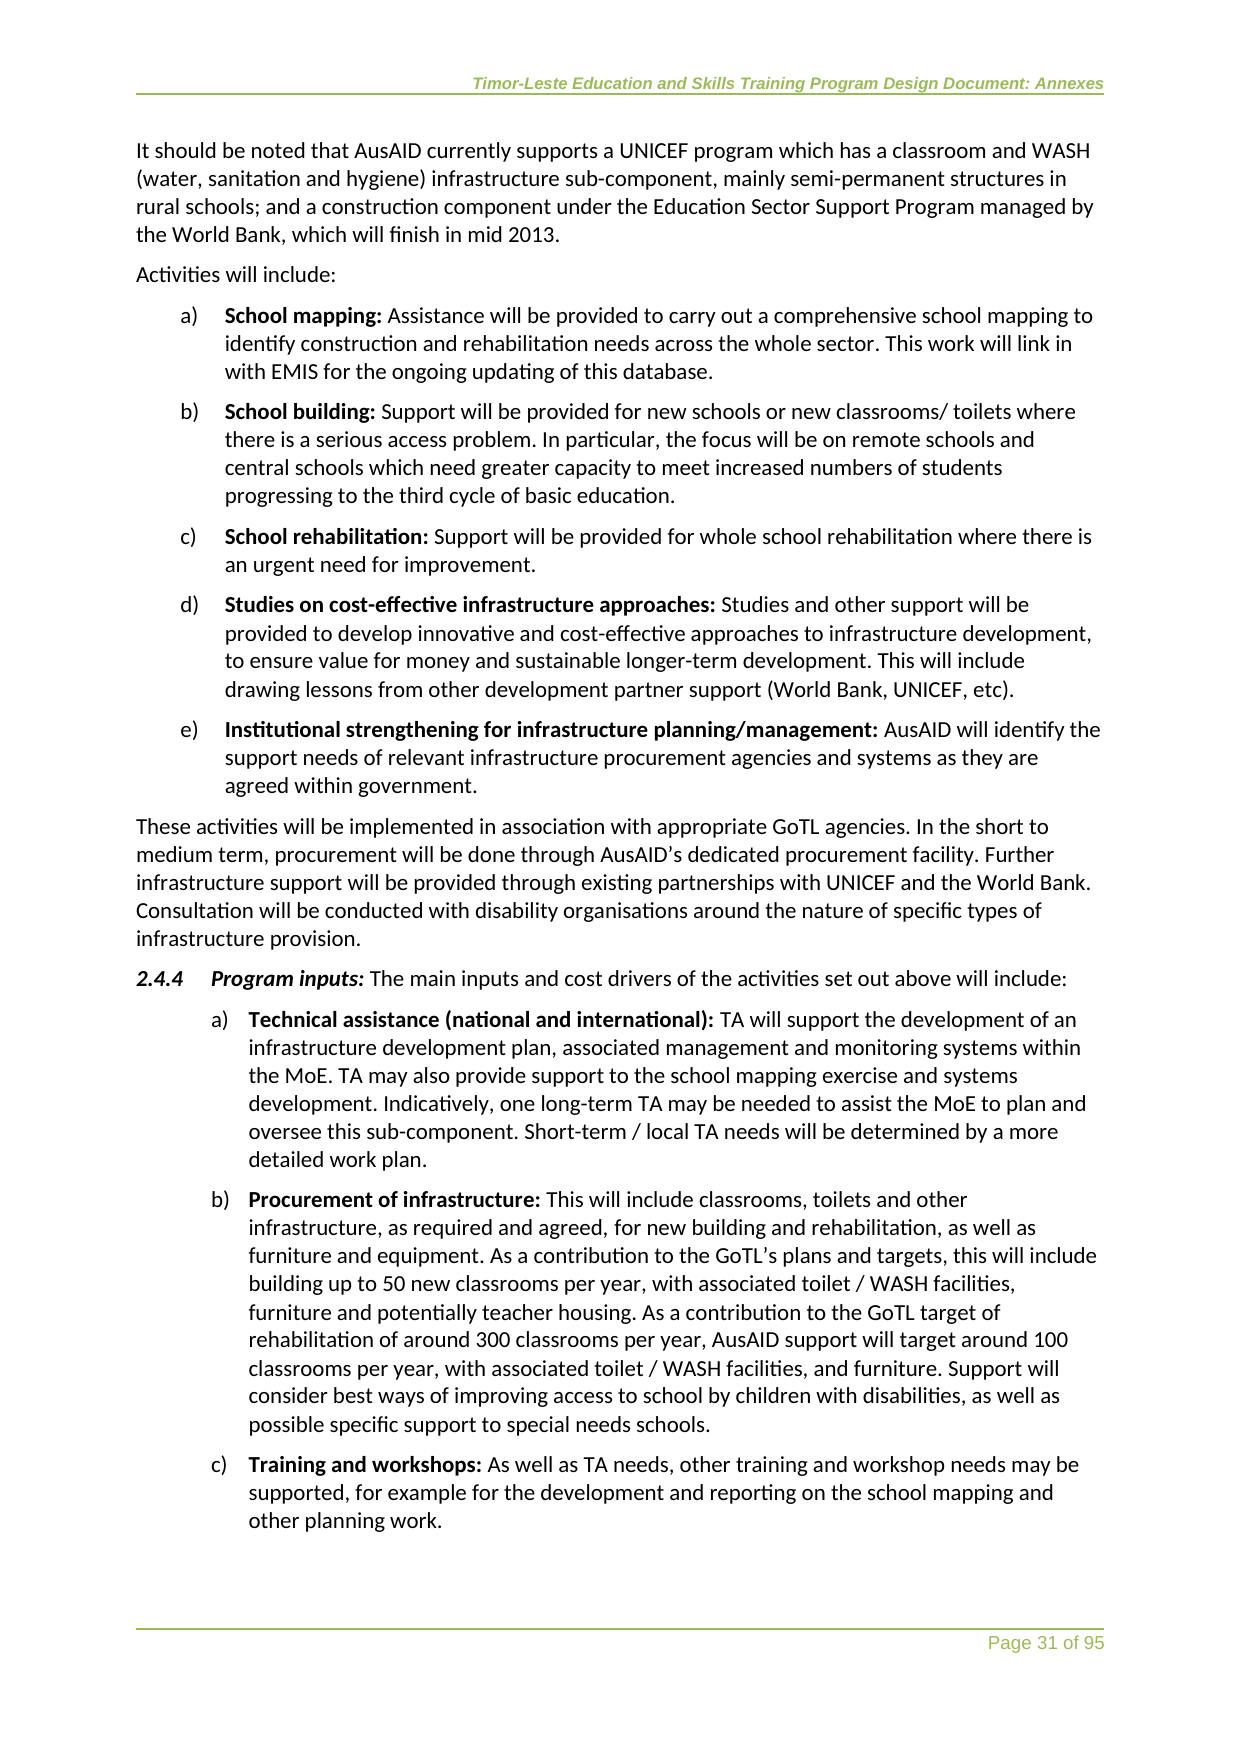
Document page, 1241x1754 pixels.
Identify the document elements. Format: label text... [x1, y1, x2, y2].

text Activities will include: [136, 260, 1104, 288]
list School building: Support will be provided for new schools or new classrooms/ toilets where there is a serious access problem. In particular, the focus will be on remote schools and central schools which need greater capacity to meet increased numbers of students progressing to the third cycle of basic education. [180, 397, 1104, 509]
list School mapping: Assistance will be provided to carry out a comprehensive school mapping to identify construction and rehabilitation needs across the whole sector. This work will link in with EMIS for the ongoing updating of this database. [180, 301, 1104, 385]
list Studies on cost-effective infrastructure approaches: Studies and other support will be provided to develop innovative and cost-effective approaches to infrastructure development, to ensure value for money and sustainable longer-term development. This will include drawing lessons from other development partner support (World Bank, UNICEF, etc). [180, 591, 1104, 703]
list Training and workshops: As well as TA needs, other training and workshop needs may be supported, for example for the development and reporting on the school mapping and other planning work. [211, 1450, 1104, 1534]
list Procurement of infrastructure: This will include classrooms, toilets and other infrastructure, as required and agreed, for new building and rehabilitation, as well as furniture and equipment. As a contribution to the GoTL’s plans and targets, this will include building up to 50 new classrooms per year, with associated toilet / WASH facilities, furniture and potentially teacher housing. As a contribution to the GoTL target of rehabilitation of around 300 classrooms per year, AusAID support will target around 100 classrooms per year, with associated toilet / WASH facilities, and furniture. Support will consider best ways of improving access to school by children with disabilities, as well as possible specific support to special needs schools. [211, 1186, 1104, 1438]
text These activities will be implemented in association with appropriate GoTL agencies. In the short to medium term, procurement will be done through AusAID’s dedicated procurement facility. Further infrastructure support will be provided through existing partnerships with UNICEF and the World Bank. Consultation will be conducted with disability organisations around the nature of specific types of infrastructure provision. [136, 812, 1104, 952]
text 2.4.4 Program inputs: The main inputs and cost drivers of the activities set out above will include: [136, 964, 1104, 992]
list Institutional strengthening for infrastructure planning/management: AusAID will identify the support needs of relevant infrastructure procurement agencies and systems as they are agreed within government. [180, 715, 1104, 799]
list School rehabilitation: Support will be provided for whole school rehabilitation where there is an urgent need for improvement. [180, 522, 1104, 578]
list Technical assistance (national and international): TA will support the development of an infrastructure development plan, associated management and monitoring systems within the MoE. TA may also provide support to the school mapping exercise and systems development. Indicatively, one long-term TA may be needed to assist the MoE to plan and oversee this sub-component. Short-term / local TA needs will be determined by a more detailed work plan. [211, 1005, 1104, 1173]
text It should be noted that AusAID currently supports a UNICEF program which has a classroom and WASH (water, sanitation and hygiene) infrastructure sub-component, mainly semi-permanent structures in rural schools; and a construction component under the Education Sector Support Program managed by the World Bank, which will finish in mid 2013. [136, 136, 1104, 248]
